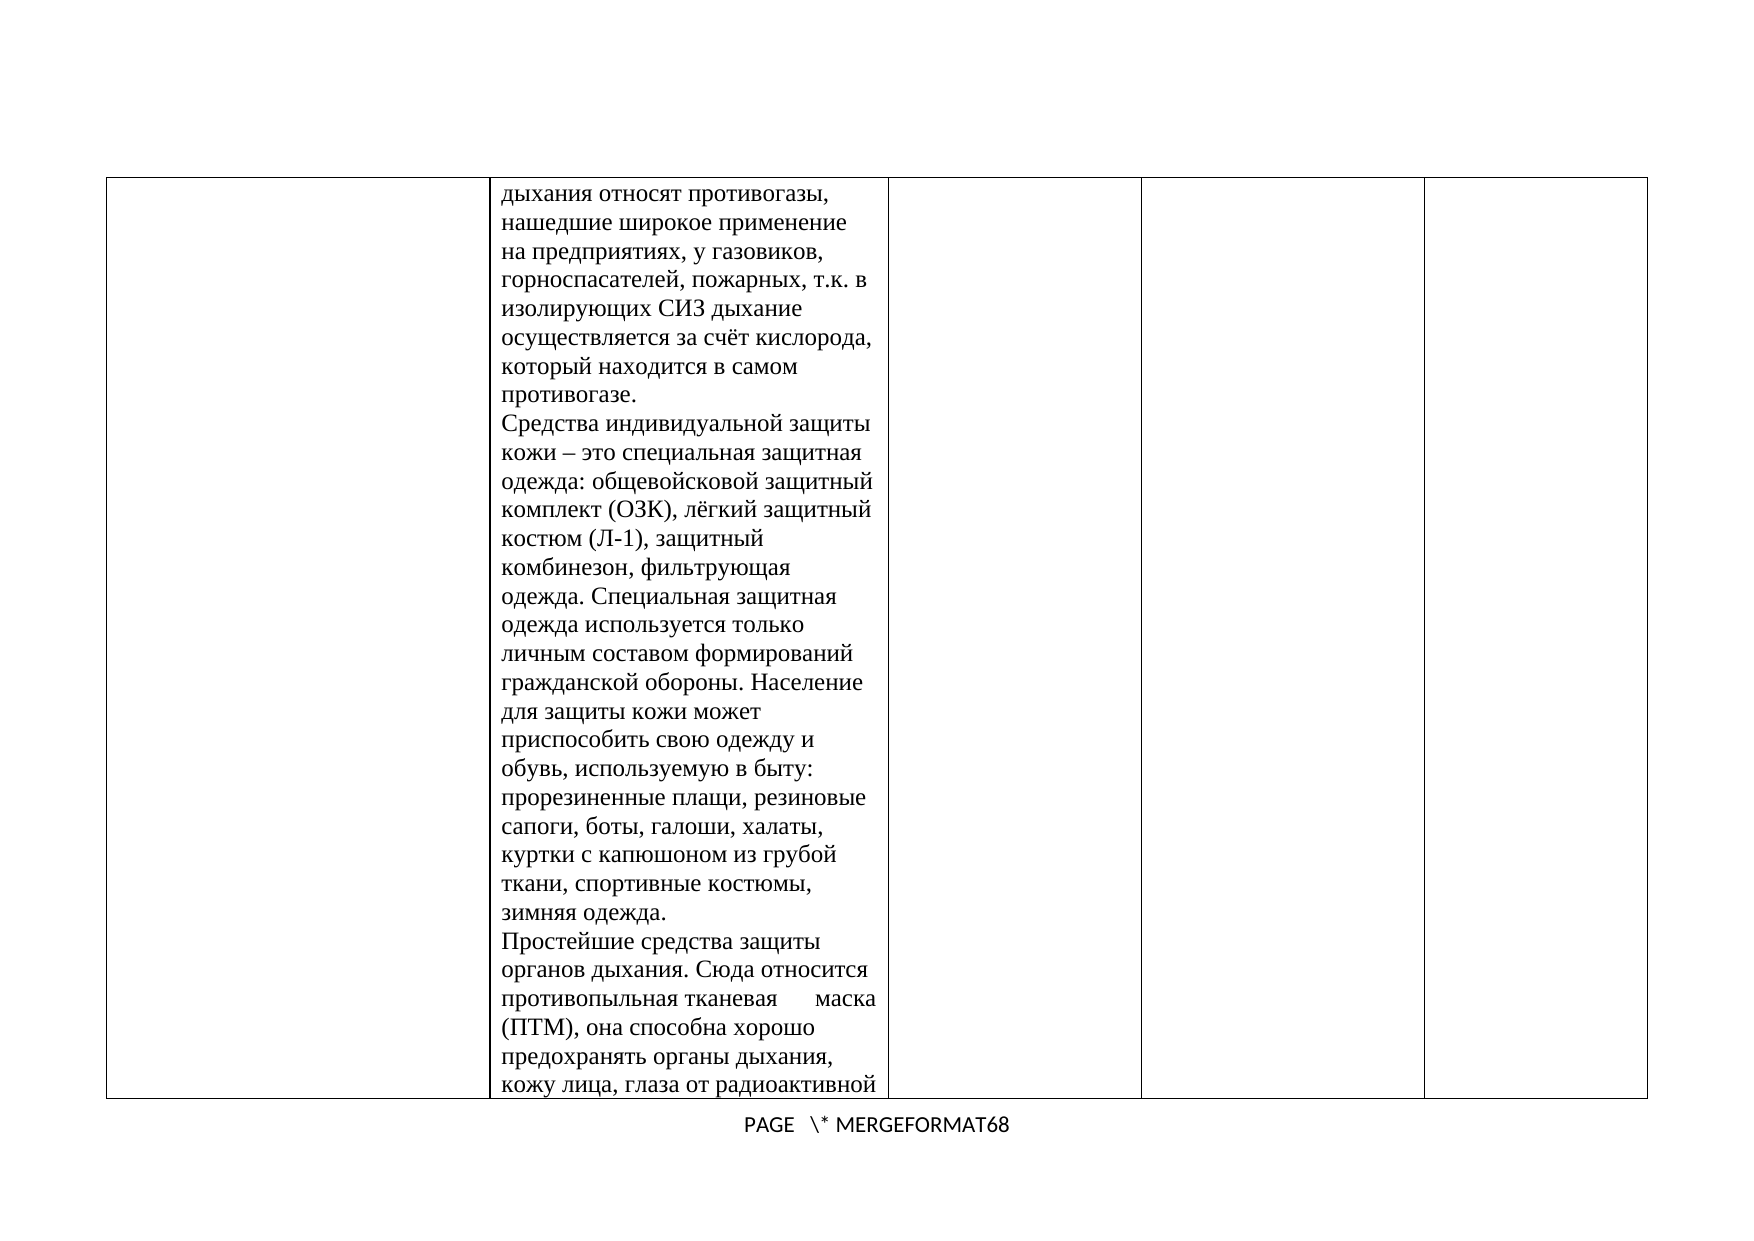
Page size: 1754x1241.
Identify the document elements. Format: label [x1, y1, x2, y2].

table_cell [1142, 178, 1424, 1098]
table_cell [107, 178, 489, 1098]
table_cell [491, 178, 888, 1098]
table_cell [1425, 178, 1647, 1098]
table_cell [889, 178, 1141, 1098]
